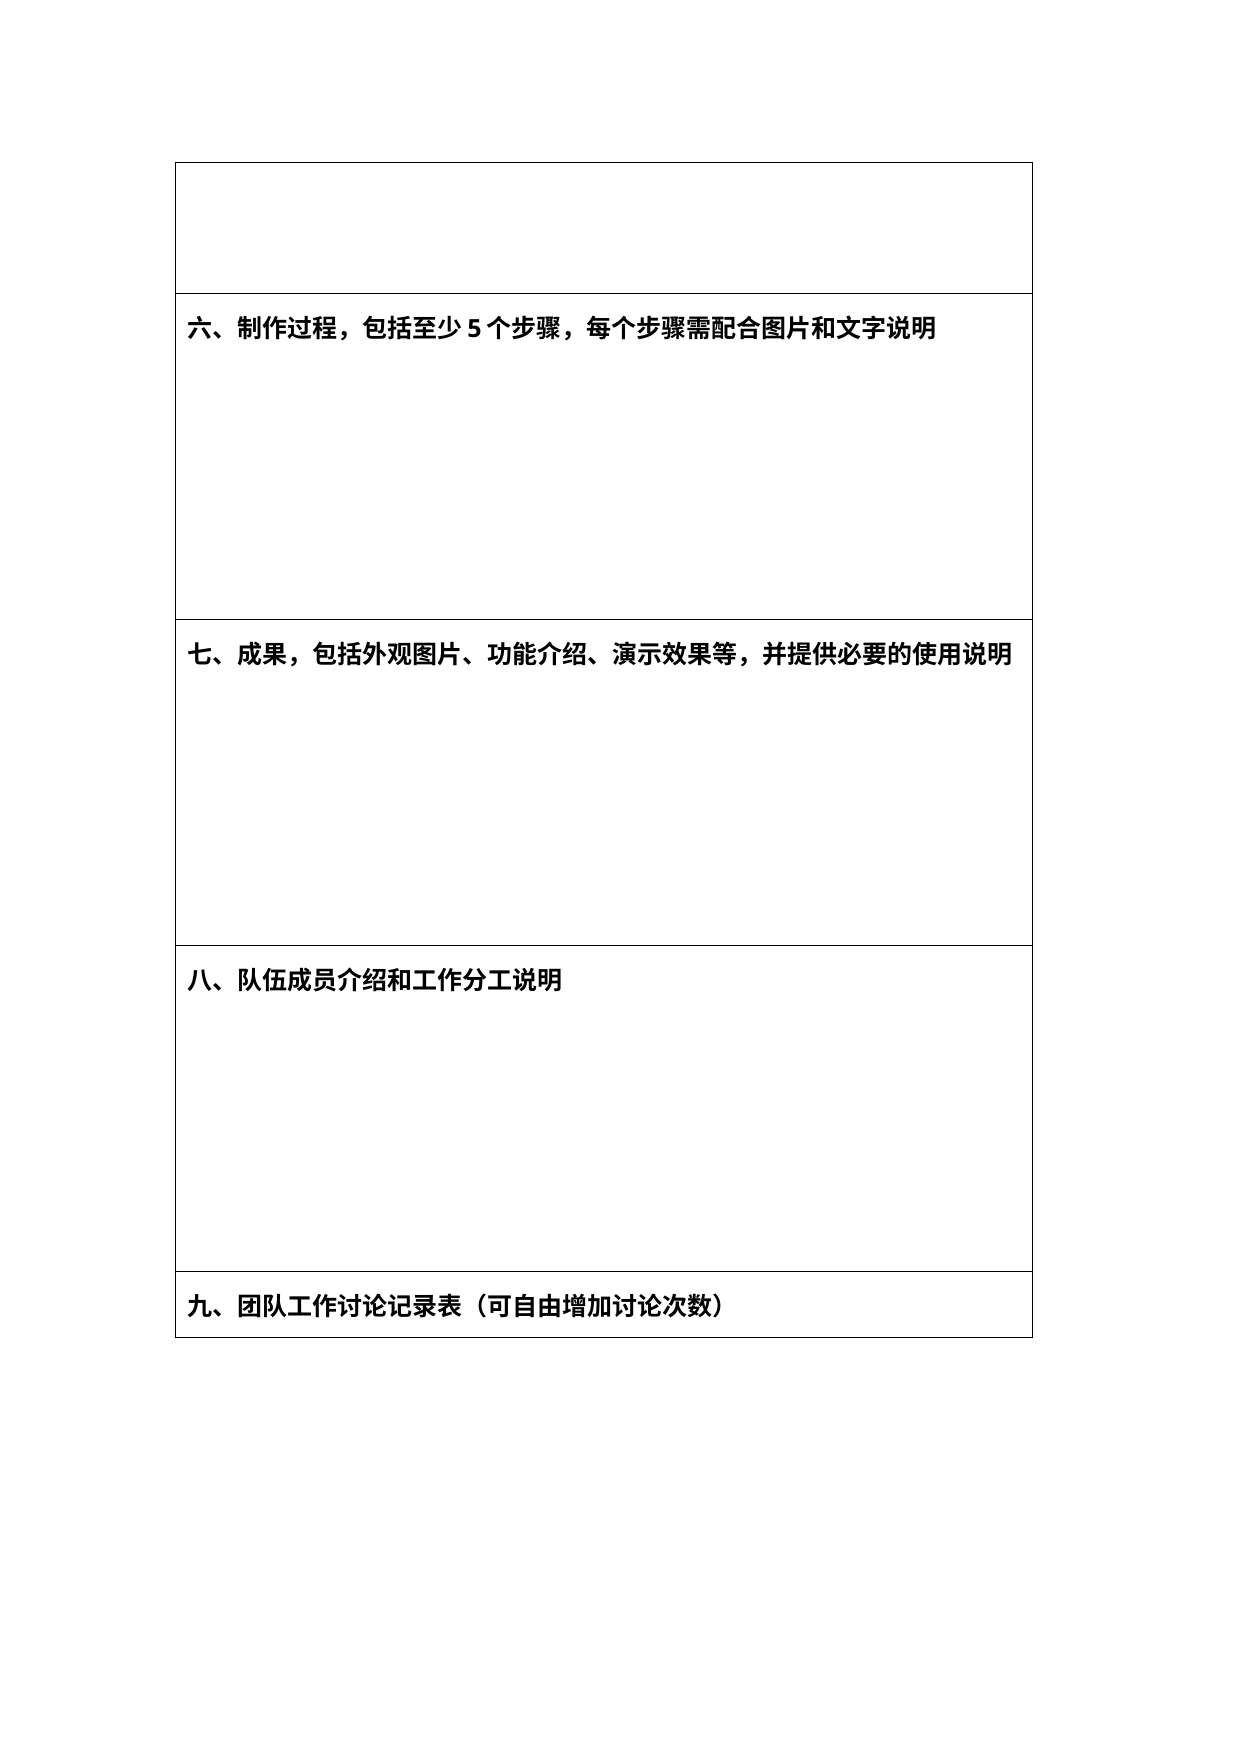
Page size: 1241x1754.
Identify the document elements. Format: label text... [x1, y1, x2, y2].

table_cell 制作过程，包括至少5个步骤，每个步骤需配合图片和文字说明 [176, 294, 1032, 619]
table_cell 九、团队工作讨论记录表（可自由增加讨论次数） [176, 1272, 1032, 1337]
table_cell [176, 163, 1032, 293]
table_cell 队伍成员介绍和工作分工说明 [176, 946, 1032, 1271]
table_cell 成果，包括外观图片、功能介绍、演示效果等，并提供必要的使用说明 [176, 620, 1032, 945]
